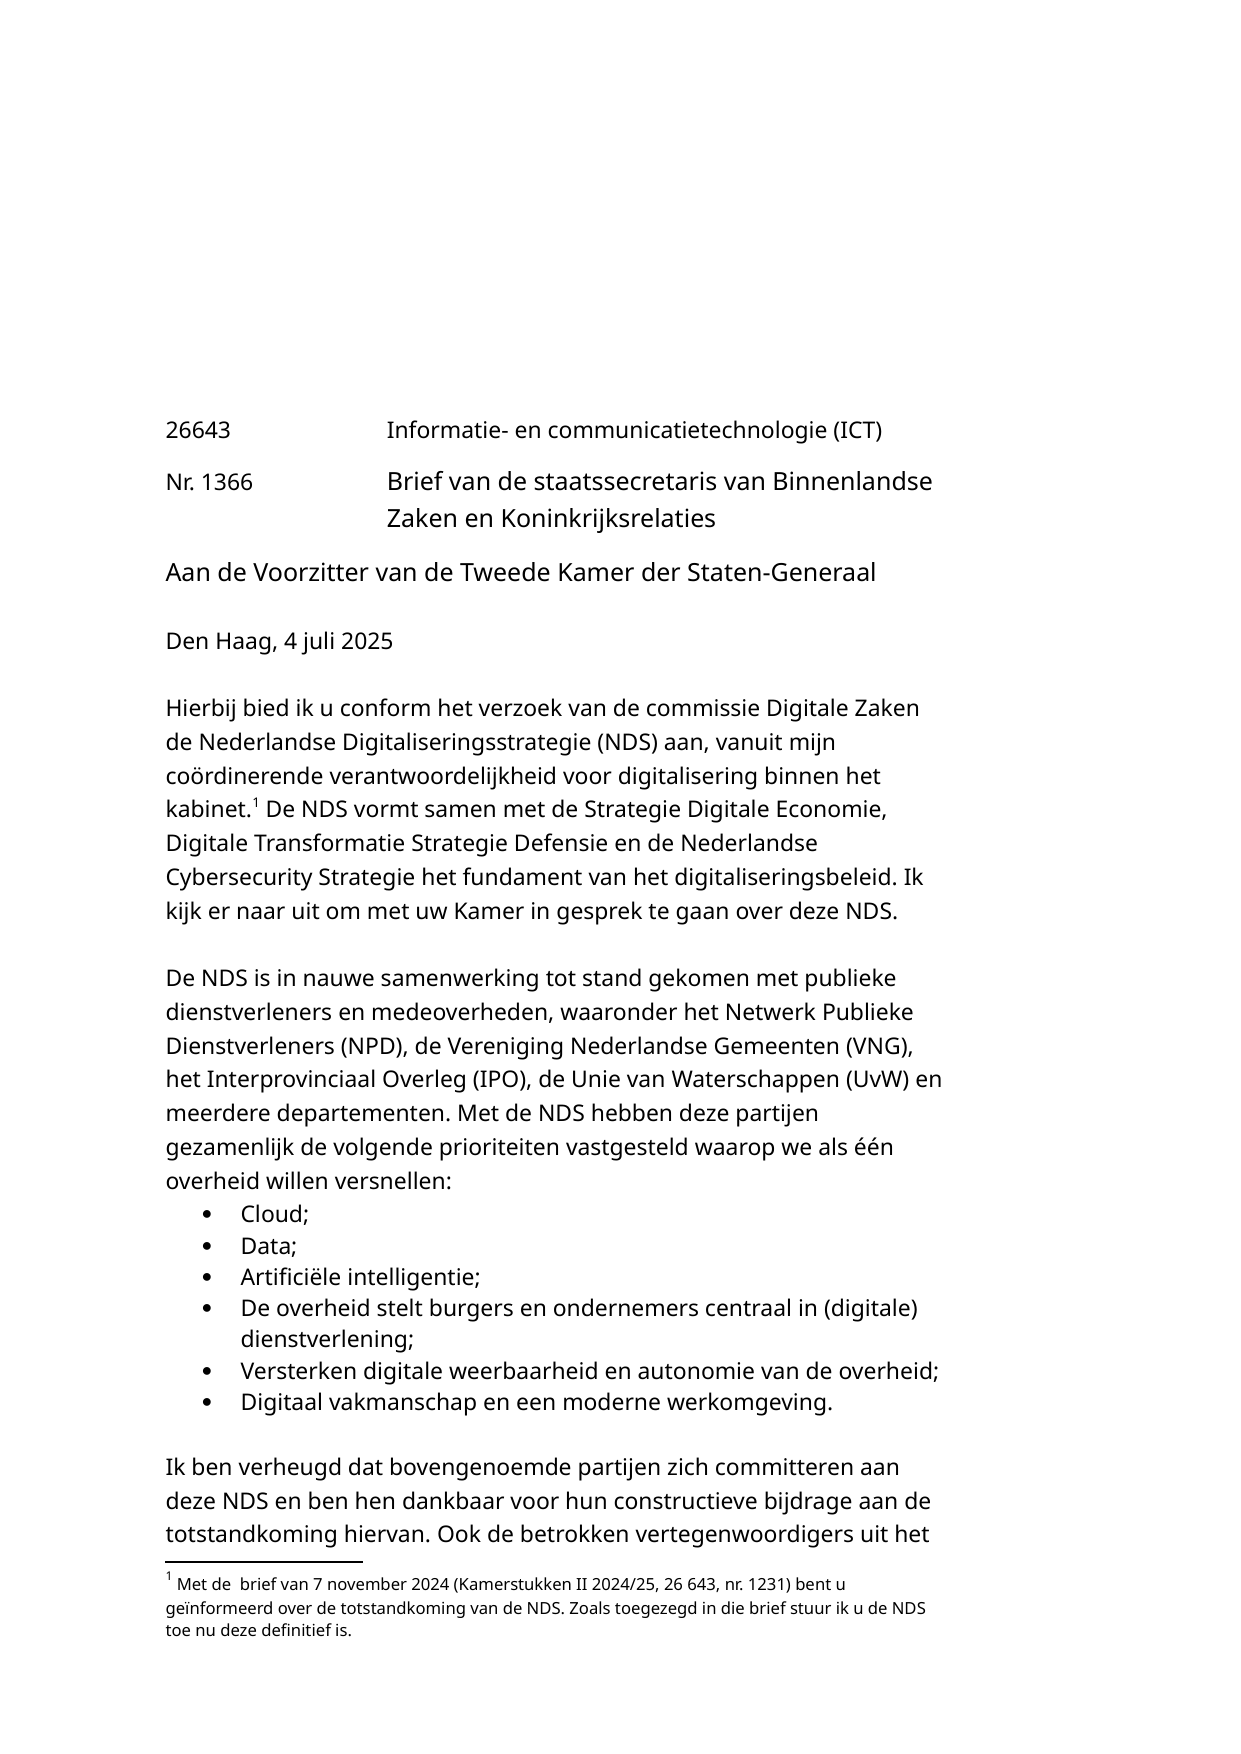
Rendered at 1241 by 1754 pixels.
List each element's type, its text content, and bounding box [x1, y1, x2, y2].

text Aan de Voorzitter van de Tweede Kamer der Staten-Generaal [165, 554, 951, 588]
list Digitaal vakmanschap en een moderne werkomgeving. [203, 1386, 951, 1417]
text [165, 1451, 951, 1550]
list Cloud; [203, 1198, 951, 1230]
list De overheid stelt burgers en ondernemers centraal in (digitale) dienstverlening; [203, 1292, 951, 1355]
list Artificiële intelligentie; [203, 1261, 951, 1292]
text 26643 Informatie- en communicatietechnologie (ICT) [165, 413, 951, 445]
text De NDS is in nauwe samenwerking tot stand gekomen met publieke dienstverleners en medeoverheden, waaronder het Netwerk Publieke Dienstverleners (NPD), de Vereniging Nederlandse Gemeenten (VNG), het Interprovinciaal Overleg (IPO), de Unie van Waterschappen (UvW) en meerdere departementen. Met de NDS hebben deze partijen gezamenlijk de volgende prioriteiten vastgesteld waarop we als één overheid willen versnellen: [165, 962, 951, 1196]
list Data; [203, 1230, 951, 1261]
text Den Haag, 4 juli 2025 Hierbij bied ik u conform het verzoek van de commissie Digitale Zaken de Nederlandse Digitaliseringsstrategie (NDS) aan, vanuit mijn coördinerende verantwoordelijkheid voor digitalisering binnen het kabinet. De NDS vormt samen met de Strategie Digitale Economie, Digitale Transformatie Strategie Defensie en de Nederlandse Cybersecurity Strategie het fundament van het digitaliseringsbeleid. Ik kijk er naar uit om met uw Kamer in gesprek te gaan over deze NDS. [165, 625, 951, 926]
text Nr. 1366 Brief van de staatssecretaris van Binnenlandse Zaken en Koninkrijksrelaties [165, 464, 951, 535]
list Versterken digitale weerbaarheid en autonomie van de overheid; [203, 1355, 951, 1386]
